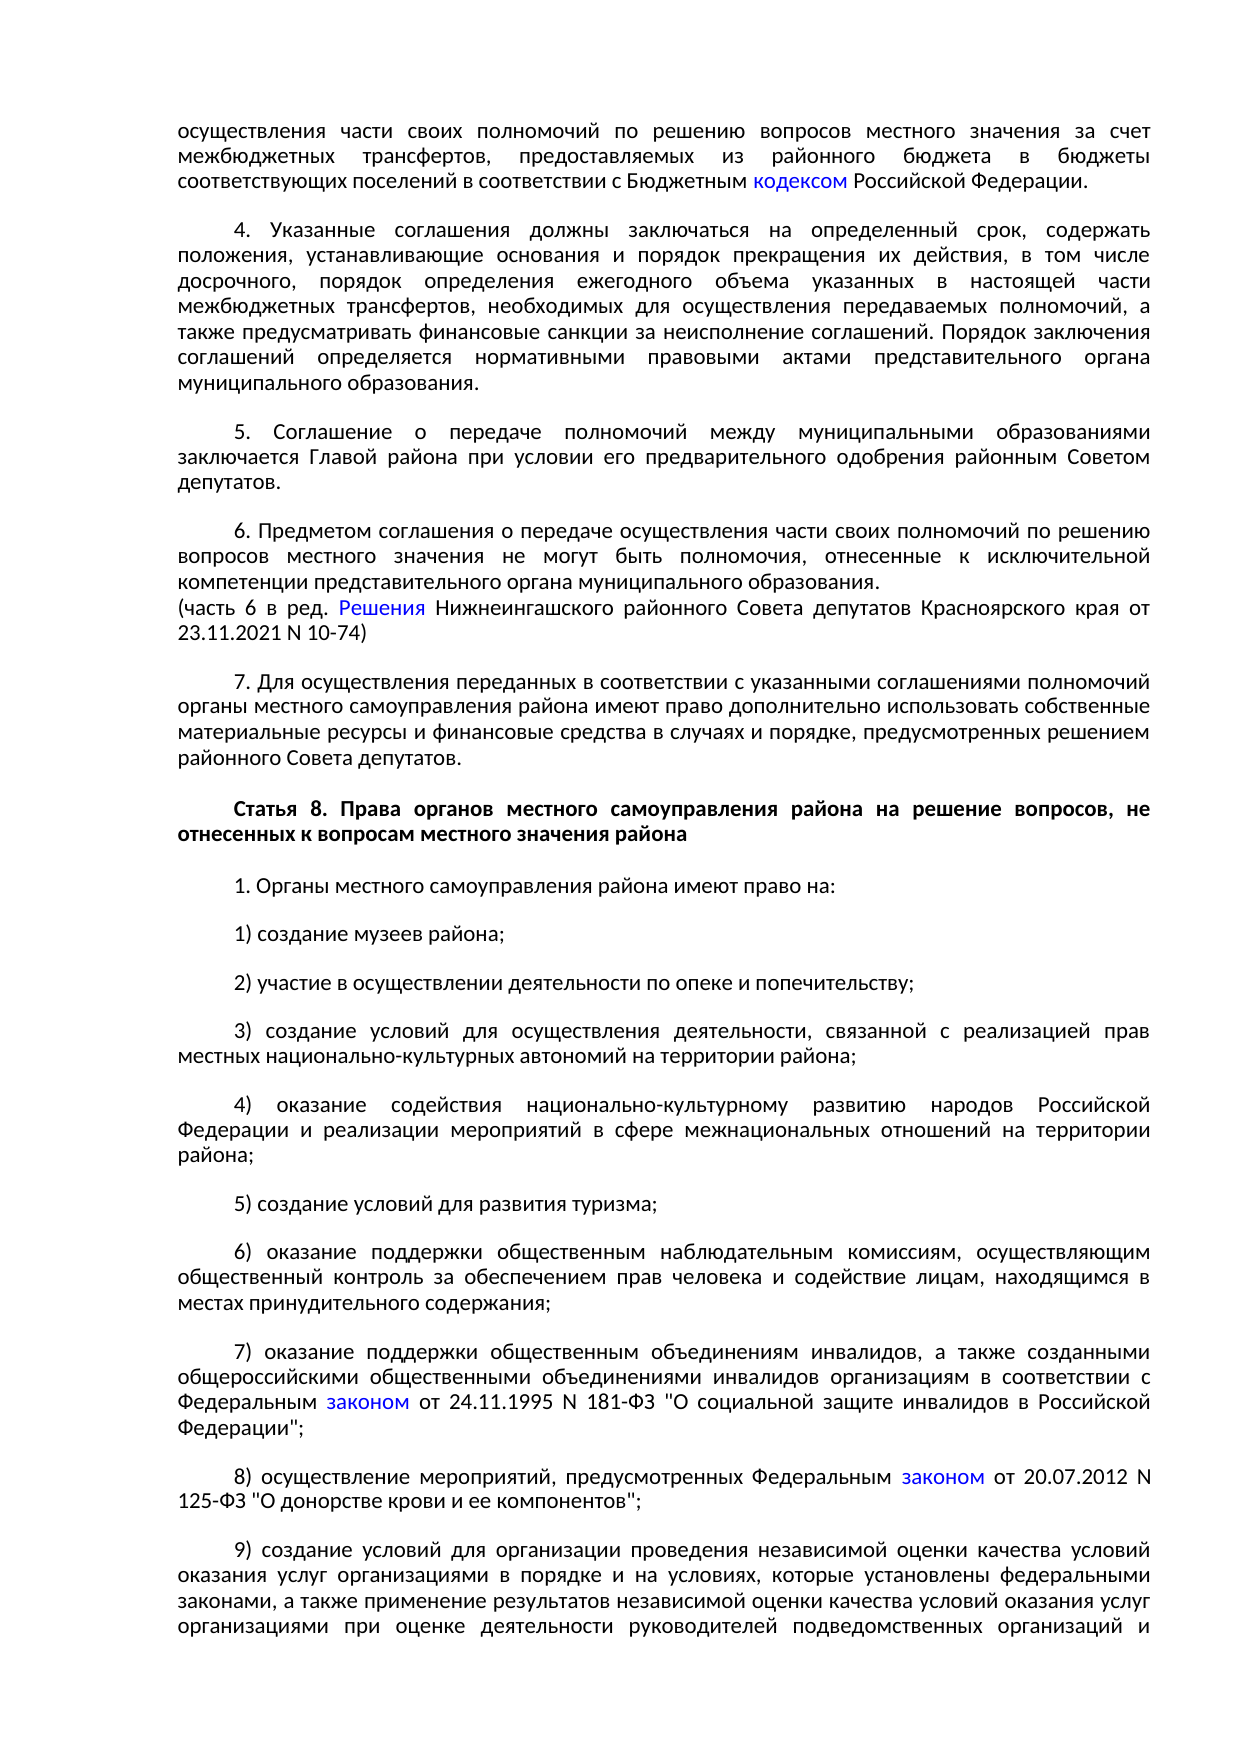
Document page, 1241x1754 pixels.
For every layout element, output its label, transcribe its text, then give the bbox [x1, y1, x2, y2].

text Статья 8. Права органов местного самоуправления района на решение вопросов, не отнесенных к вопросам местного значения района [177, 796, 1152, 847]
text 2) участие в осуществлении деятельности по опеке и попечительству; [177, 969, 1152, 995]
text 6) оказание поддержки общественным наблюдательным комиссиям, осуществляющим общественный контроль за обеспечением прав человека и содействие лицам, находящимся в местах принудительного содержания; [177, 1239, 1152, 1316]
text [177, 1538, 1152, 1639]
text 7) оказание поддержки общественным объединениям инвалидов, а также созданными общероссийскими общественными объединениями инвалидов организациям в соответствии с Федеральным законом от 24.11.1995 N 181-ФЗ "О социальной защите инвалидов в Российской Федерации"; [177, 1339, 1152, 1441]
text 1. Органы местного самоуправления района имеют право на: [177, 873, 1152, 898]
text 4) оказание содействия национально-культурному развитию народов Российской Федерации и реализации мероприятий в сфере межнациональных отношений на территории района; [177, 1092, 1152, 1168]
text 3) создание условий для осуществления деятельности, связанной с реализацией прав местных национально-культурных автономий на территории района; [177, 1018, 1152, 1069]
text 1) создание музеев района; [177, 921, 1152, 947]
text 8) осуществление мероприятий, предусмотренных Федеральным законом от 20.07.2012 N 125-ФЗ "О донорстве крови и ее компонентов"; [177, 1464, 1152, 1515]
text 6. Предметом соглашения о передаче осуществления части своих полномочий по решению вопросов местного значения не могут быть полномочия, отнесенные к исключительной компетенции представительного органа муниципального образования. [177, 518, 1152, 595]
text (часть 6 в ред. Решения Нижнеингашского районного Совета депутатов Красноярского края от 23.11.2021 N 10-74) [177, 595, 1152, 646]
text 5) создание условий для развития туризма; [177, 1191, 1152, 1217]
text 7. Для осуществления переданных в соответствии с указанными соглашениями полномочий органы местного самоуправления района имеют право дополнительно использовать собственные материальные ресурсы и финансовые средства в случаях и порядке, предусмотренных решением районного Совета депутатов. [177, 669, 1152, 771]
text 5. Соглашение о передаче полномочий между муниципальными образованиями заключается Главой района при условии его предварительного одобрения районным Советом депутатов. [177, 419, 1152, 495]
text 4. Указанные соглашения должны заключаться на определенный срок, содержать положения, устанавливающие основания и порядок прекращения их действия, в том числе досрочного, порядок определения ежегодного объема указанных в настоящей части межбюджетных трансфертов, необходимых для осуществления передаваемых полномочий, а также предусматривать финансовые санкции за неисполнение соглашений. Порядок заключения соглашений определяется нормативными правовыми актами представительного органа муниципального образования. [177, 217, 1152, 396]
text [177, 118, 1152, 194]
